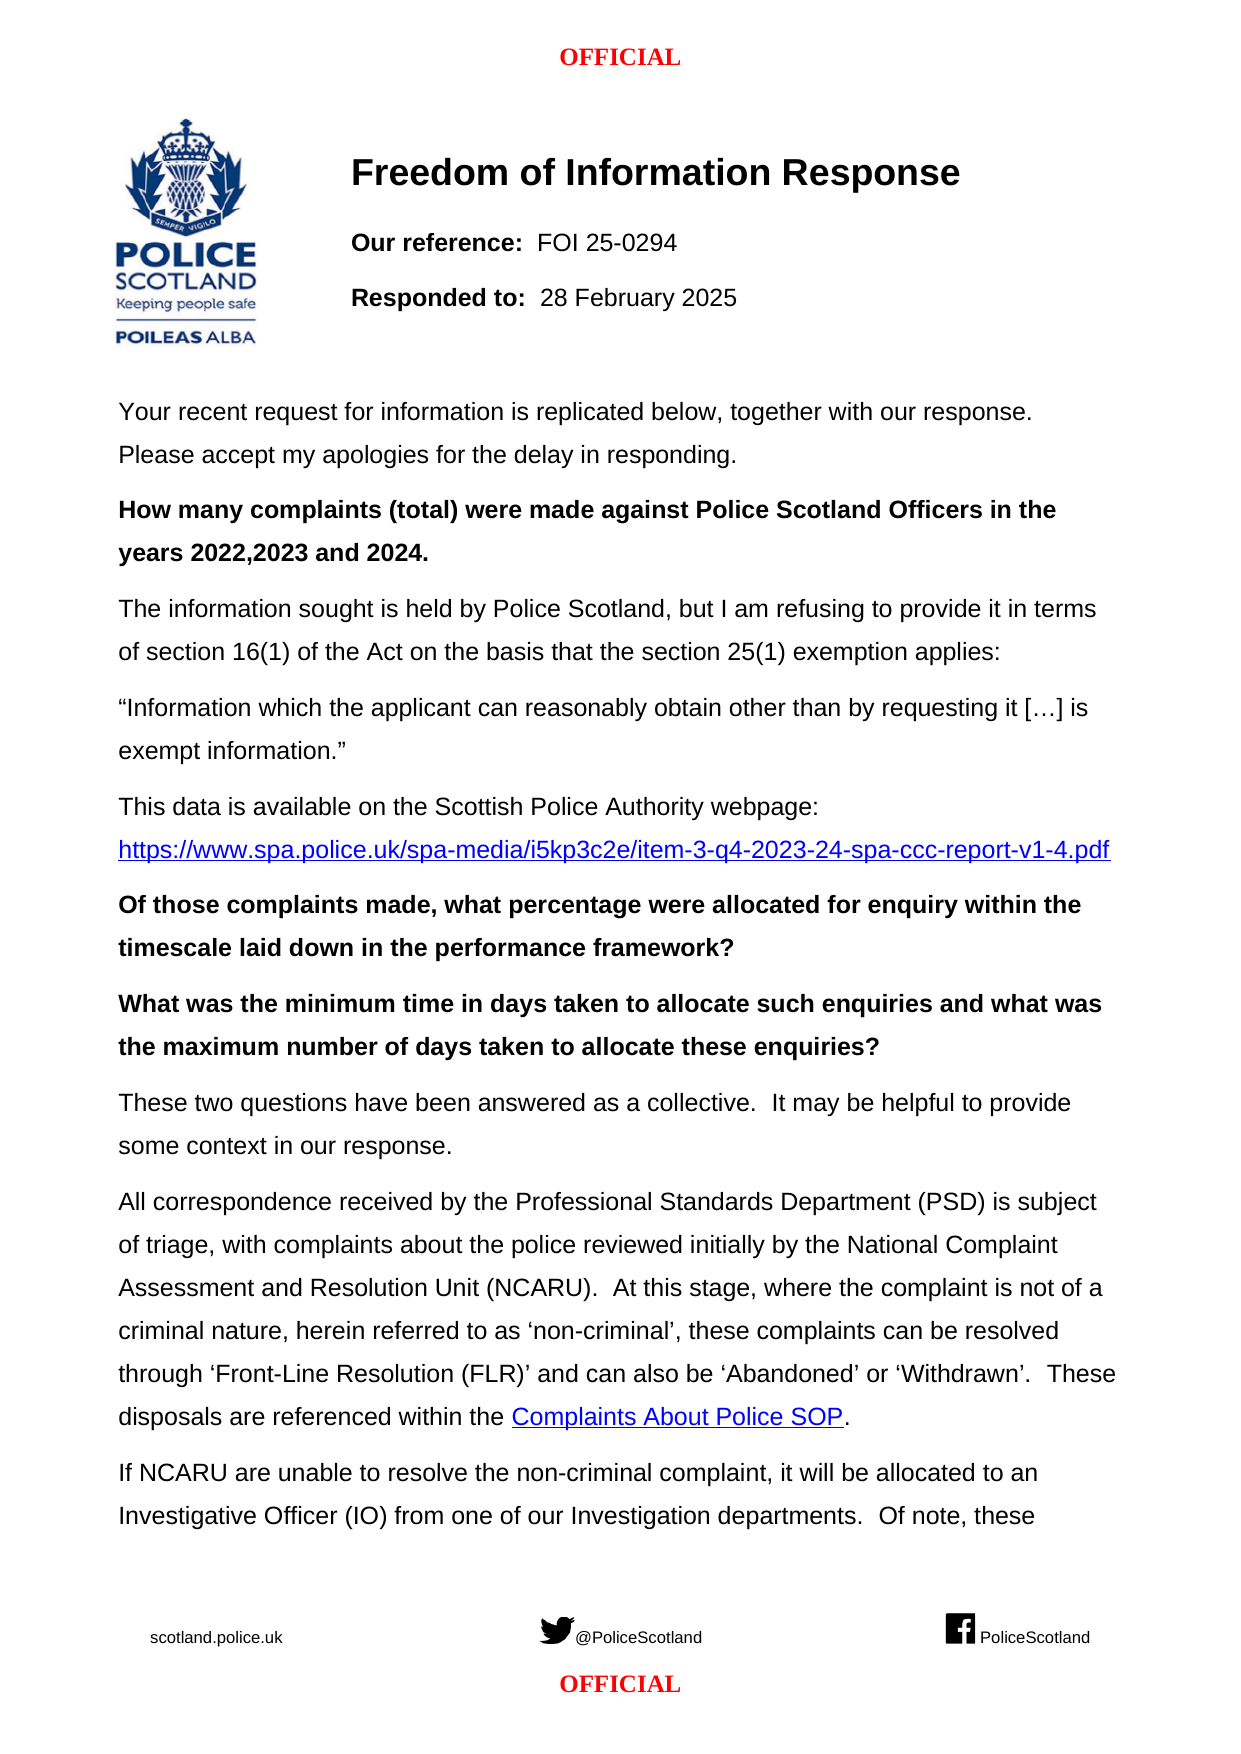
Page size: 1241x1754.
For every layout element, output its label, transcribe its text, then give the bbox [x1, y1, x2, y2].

picture [945, 1613, 976, 1644]
table_header [103, 118, 339, 384]
picture [114, 118, 257, 347]
picture [538, 1617, 575, 1644]
subtitle How many complaints (total) were made against Police Scotland Officers in the years 2022,2023 and 2024. [118, 495, 1122, 567]
text “Information which the applicant can reasonably obtain other than by requesting it […] is exempt information.” [118, 693, 1122, 764]
table_header Freedom of Information Response Our reference: FOI 25-0294 Responded to: 28 February 2025 [340, 118, 1121, 384]
subtitle Of those complaints made, what percentage were allocated for enquiry within the timescale laid down in the performance framework? [118, 890, 1122, 962]
text These two questions have been answered as a collective. It may be helpful to provide some context in our response. [118, 1088, 1122, 1159]
text This data is available on the Scottish Police Authority webpage: https://www.spa.police.uk/spa-media/i5kp3c2e/item-3-q4-2023-24-spa-ccc-report-v1-4.pdf [118, 791, 1122, 863]
text The information sought is held by Police Scotland, but I am refusing to provide it in terms of section 16(1) of the Act on the basis that the section 25(1) exemption applies: [118, 594, 1122, 666]
subtitle What was the minimum time in days taken to allocate such enquiries and what was the maximum number of days taken to allocate these enquiries? [118, 989, 1122, 1061]
text All correspondence received by the Professional Standards Department (PSD) is subject of triage, with complaints about the police reviewed initially by the National Complaint Assessment and Resolution Unit (NCARU). At this stage, where the complaint is not of a criminal nature, herein referred to as ‘non-criminal’, these complaints can be resolved through ‘Front-Line Resolution (FLR)’ and can also be ‘Abandoned’ or ‘Withdrawn’. These disposals are referenced within the Complaints About Police SOP. [118, 1186, 1122, 1431]
text Your recent request for information is replicated below, together with our response. Please accept my apologies for the delay in responding. [118, 396, 1122, 468]
